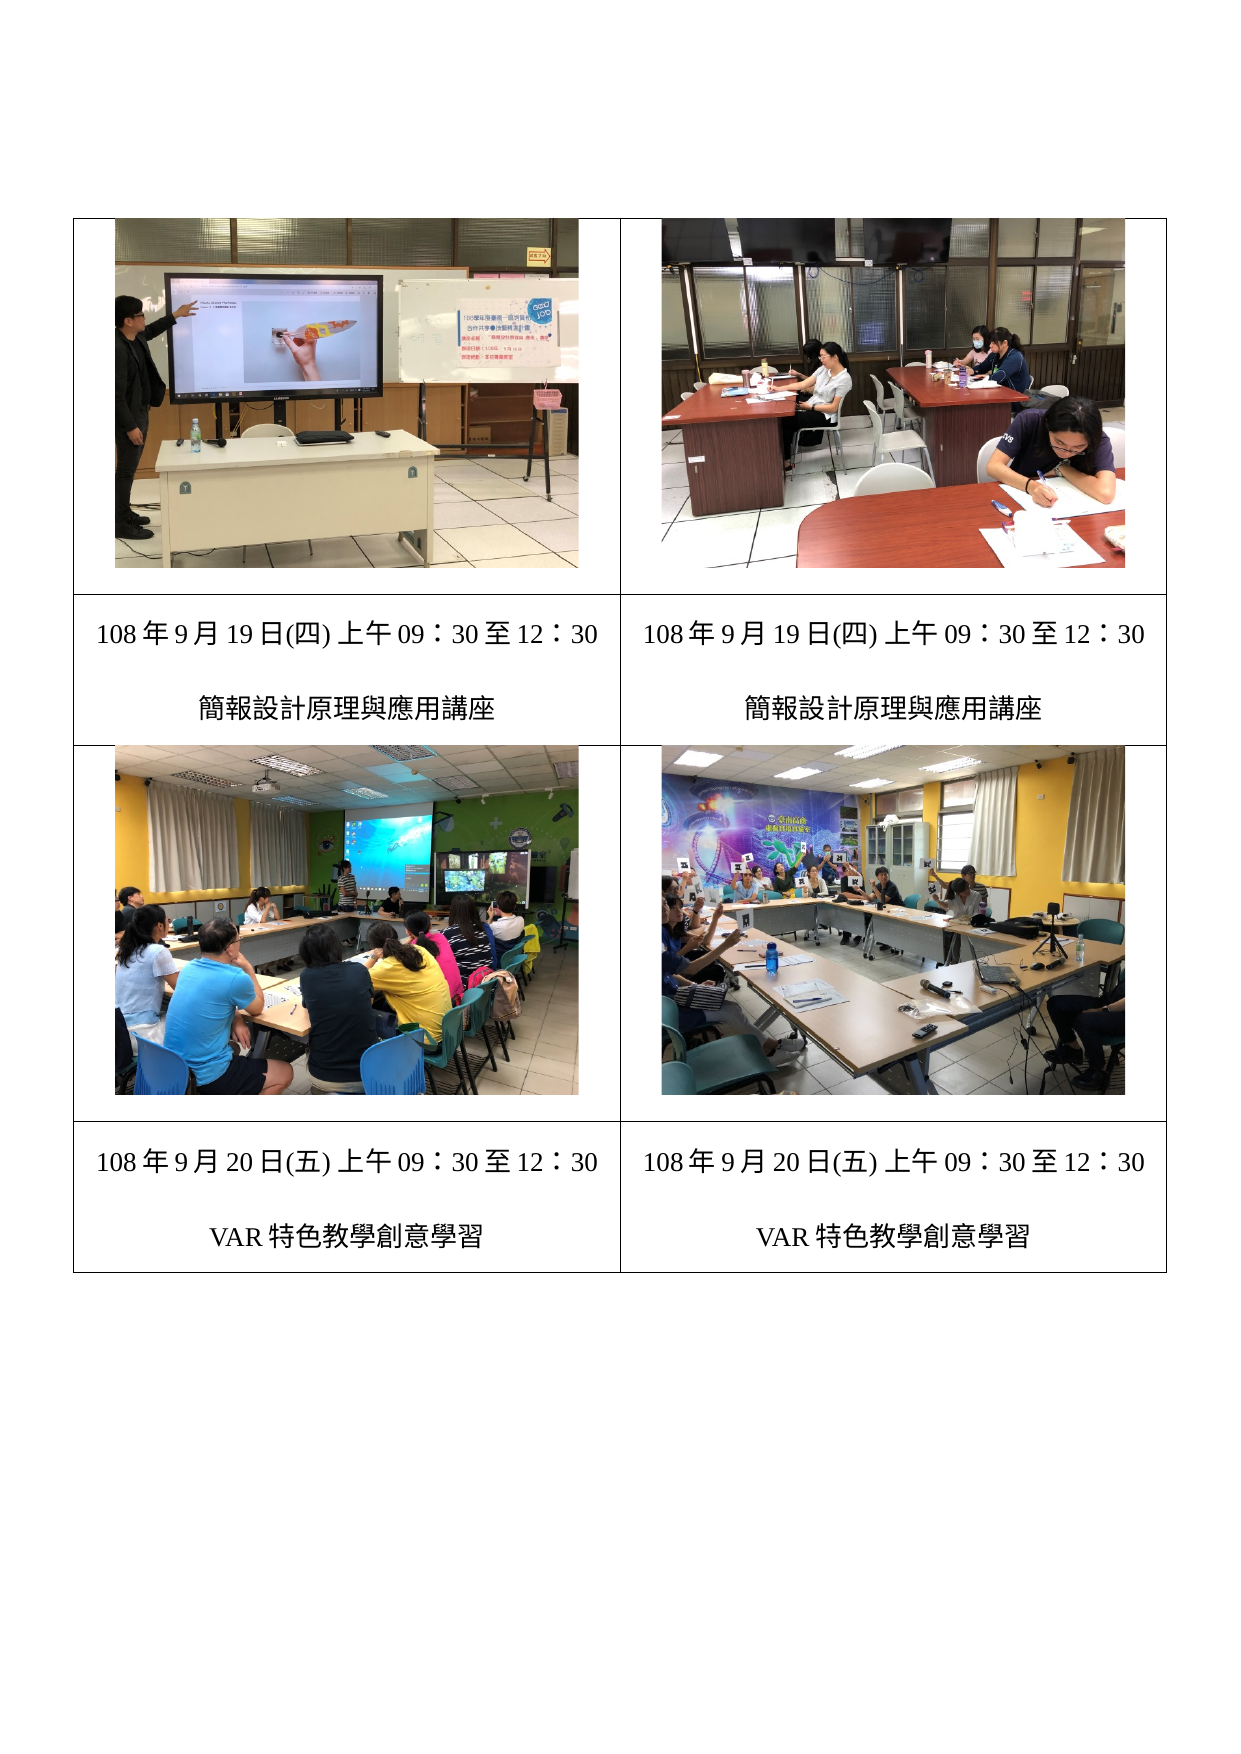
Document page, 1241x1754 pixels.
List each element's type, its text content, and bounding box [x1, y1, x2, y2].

table_cell 108年9月20日(五) 上午09：30至12：30 VAR特色教學創意學習 [74, 1122, 620, 1272]
table_cell [621, 746, 1166, 1121]
table_cell 108年9月19日(四) 上午09：30至12：30 簡報設計原理與應用講座 [74, 595, 620, 744]
table_header [74, 219, 620, 593]
picture [115, 745, 579, 1095]
picture [661, 745, 1126, 1095]
table_header [621, 219, 1166, 593]
table_cell [74, 746, 620, 1121]
picture [661, 218, 1126, 568]
table_cell 108年9月19日(四) 上午09：30至12：30 簡報設計原理與應用講座 [621, 595, 1166, 744]
picture [115, 218, 579, 568]
table_cell 108年9月20日(五) 上午09：30至12：30 VAR特色教學創意學習 [621, 1122, 1166, 1272]
